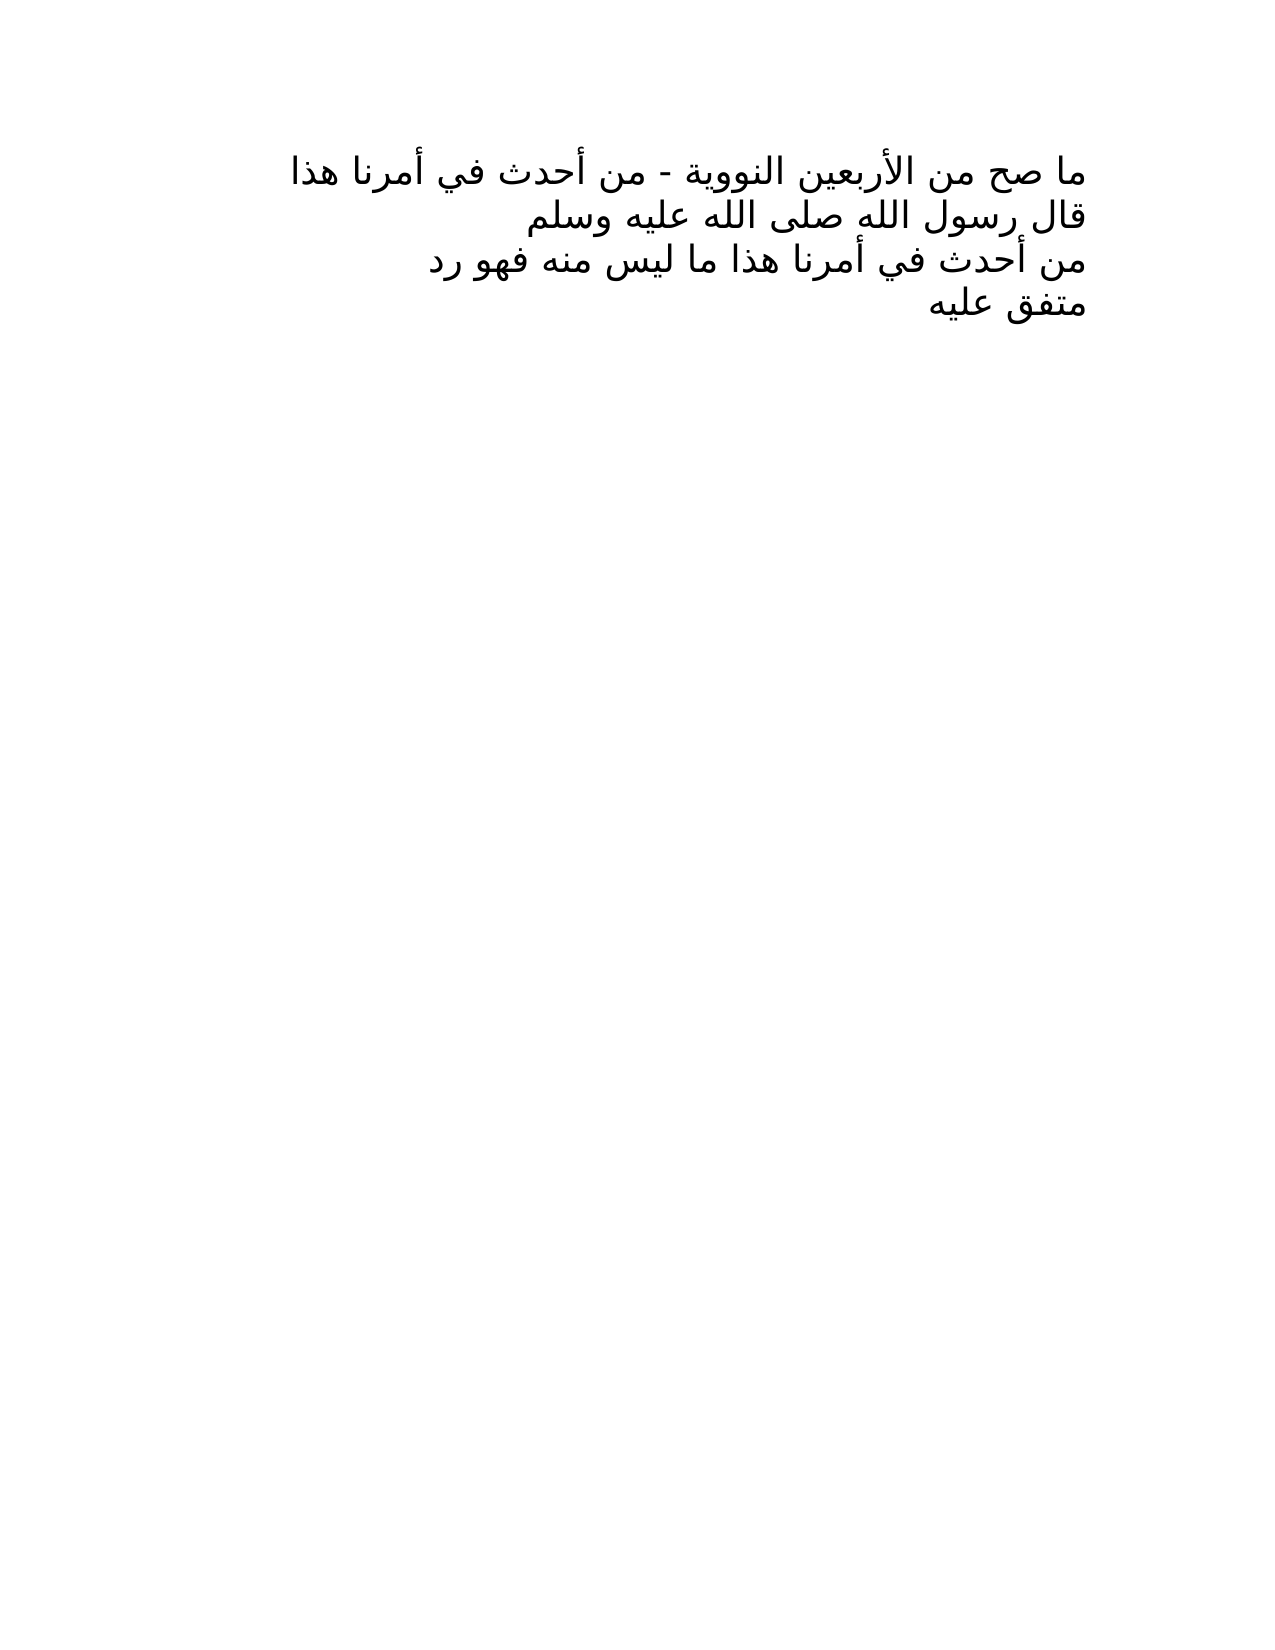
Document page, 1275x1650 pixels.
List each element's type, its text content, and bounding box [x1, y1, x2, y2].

text ما صح من الأربعين النووية - من أحدث في أمرنا هذا [187, 150, 1087, 194]
text متفق عليه [187, 281, 1087, 324]
text من أحدث في أمرنا هذا ما ليس منه فهو رد [187, 237, 1087, 281]
text قال رسول الله صلى الله عليه وسلم [187, 194, 1087, 237]
